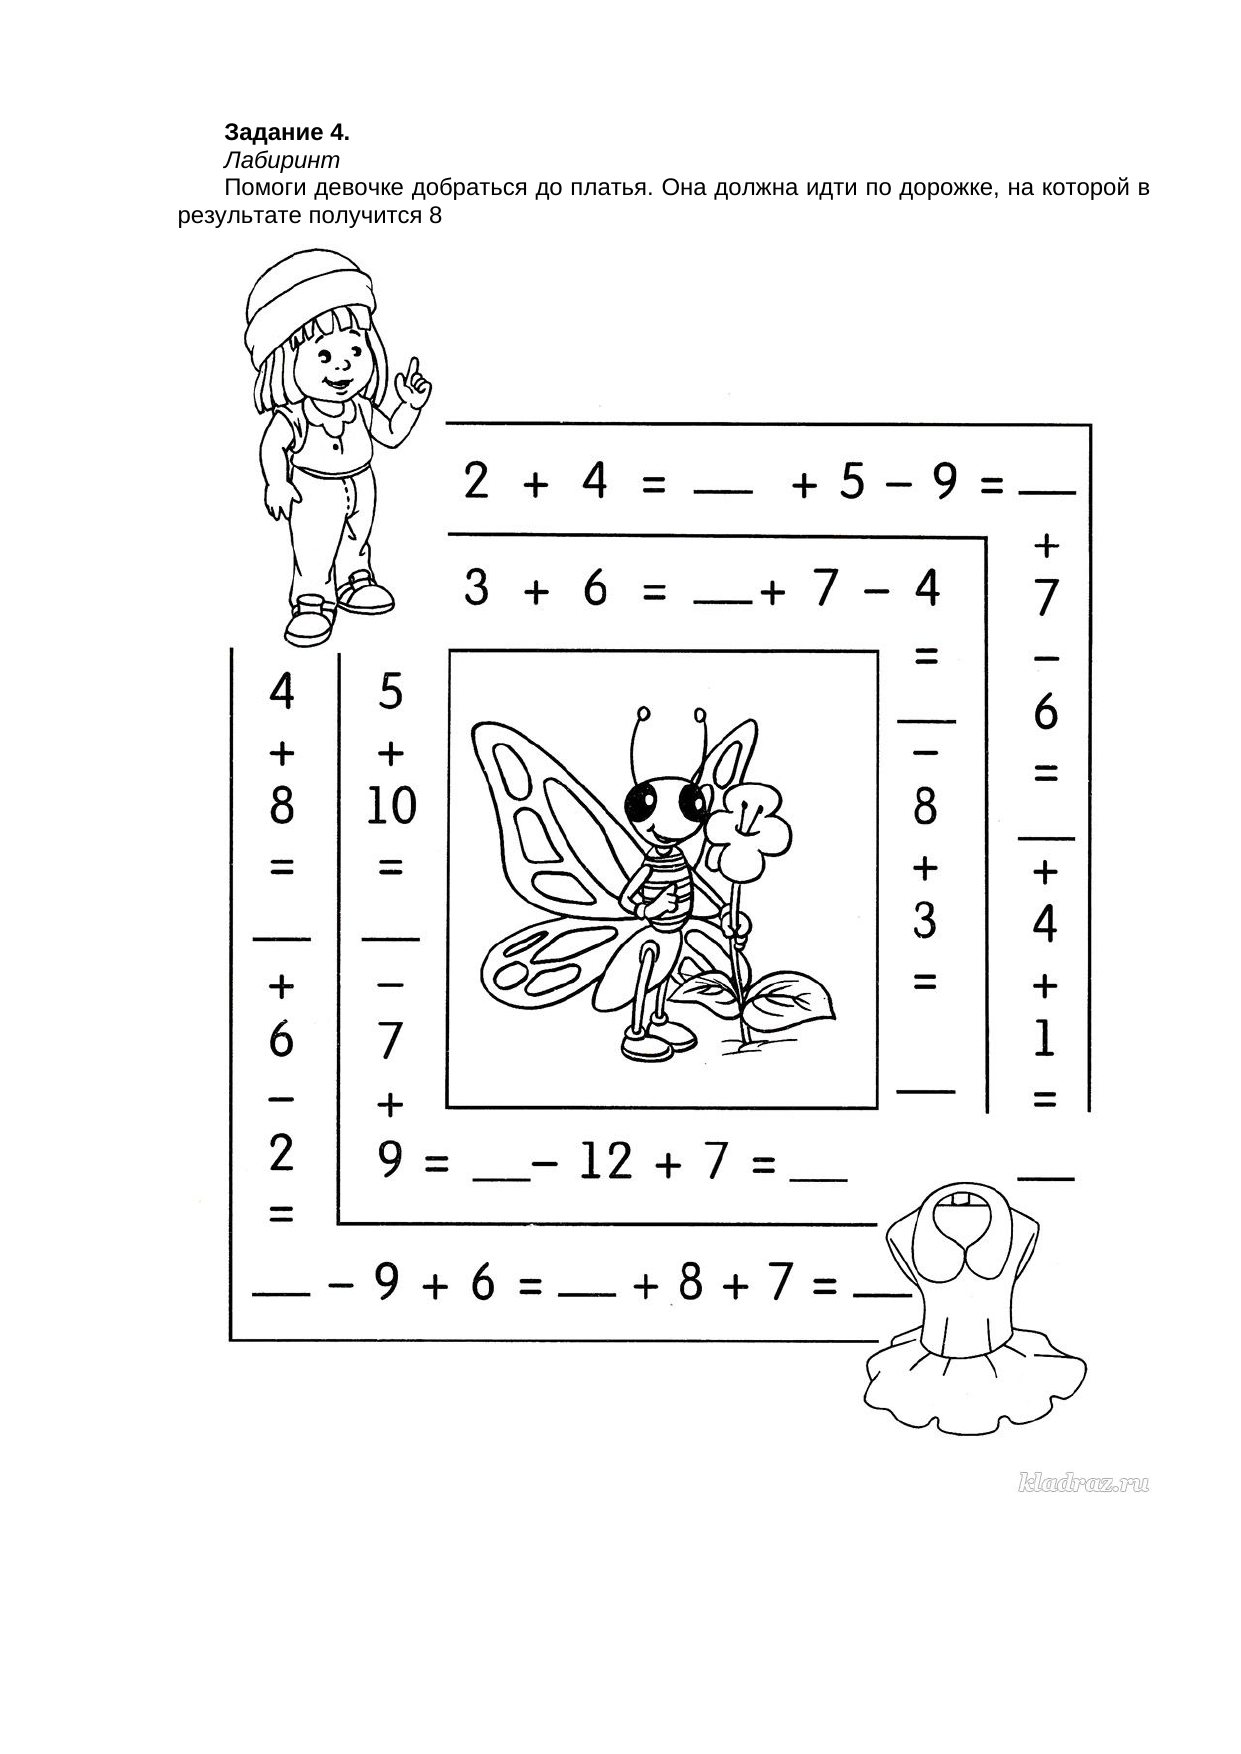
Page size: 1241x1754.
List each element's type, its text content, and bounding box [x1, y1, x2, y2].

text Задание 4. [177, 118, 1152, 146]
text Лабиринт [177, 146, 1152, 173]
picture [177, 228, 1152, 1500]
text Помоги девочке добраться до платья. Она должна идти по дорожке, на которой в результате получится 8 [177, 173, 1152, 228]
